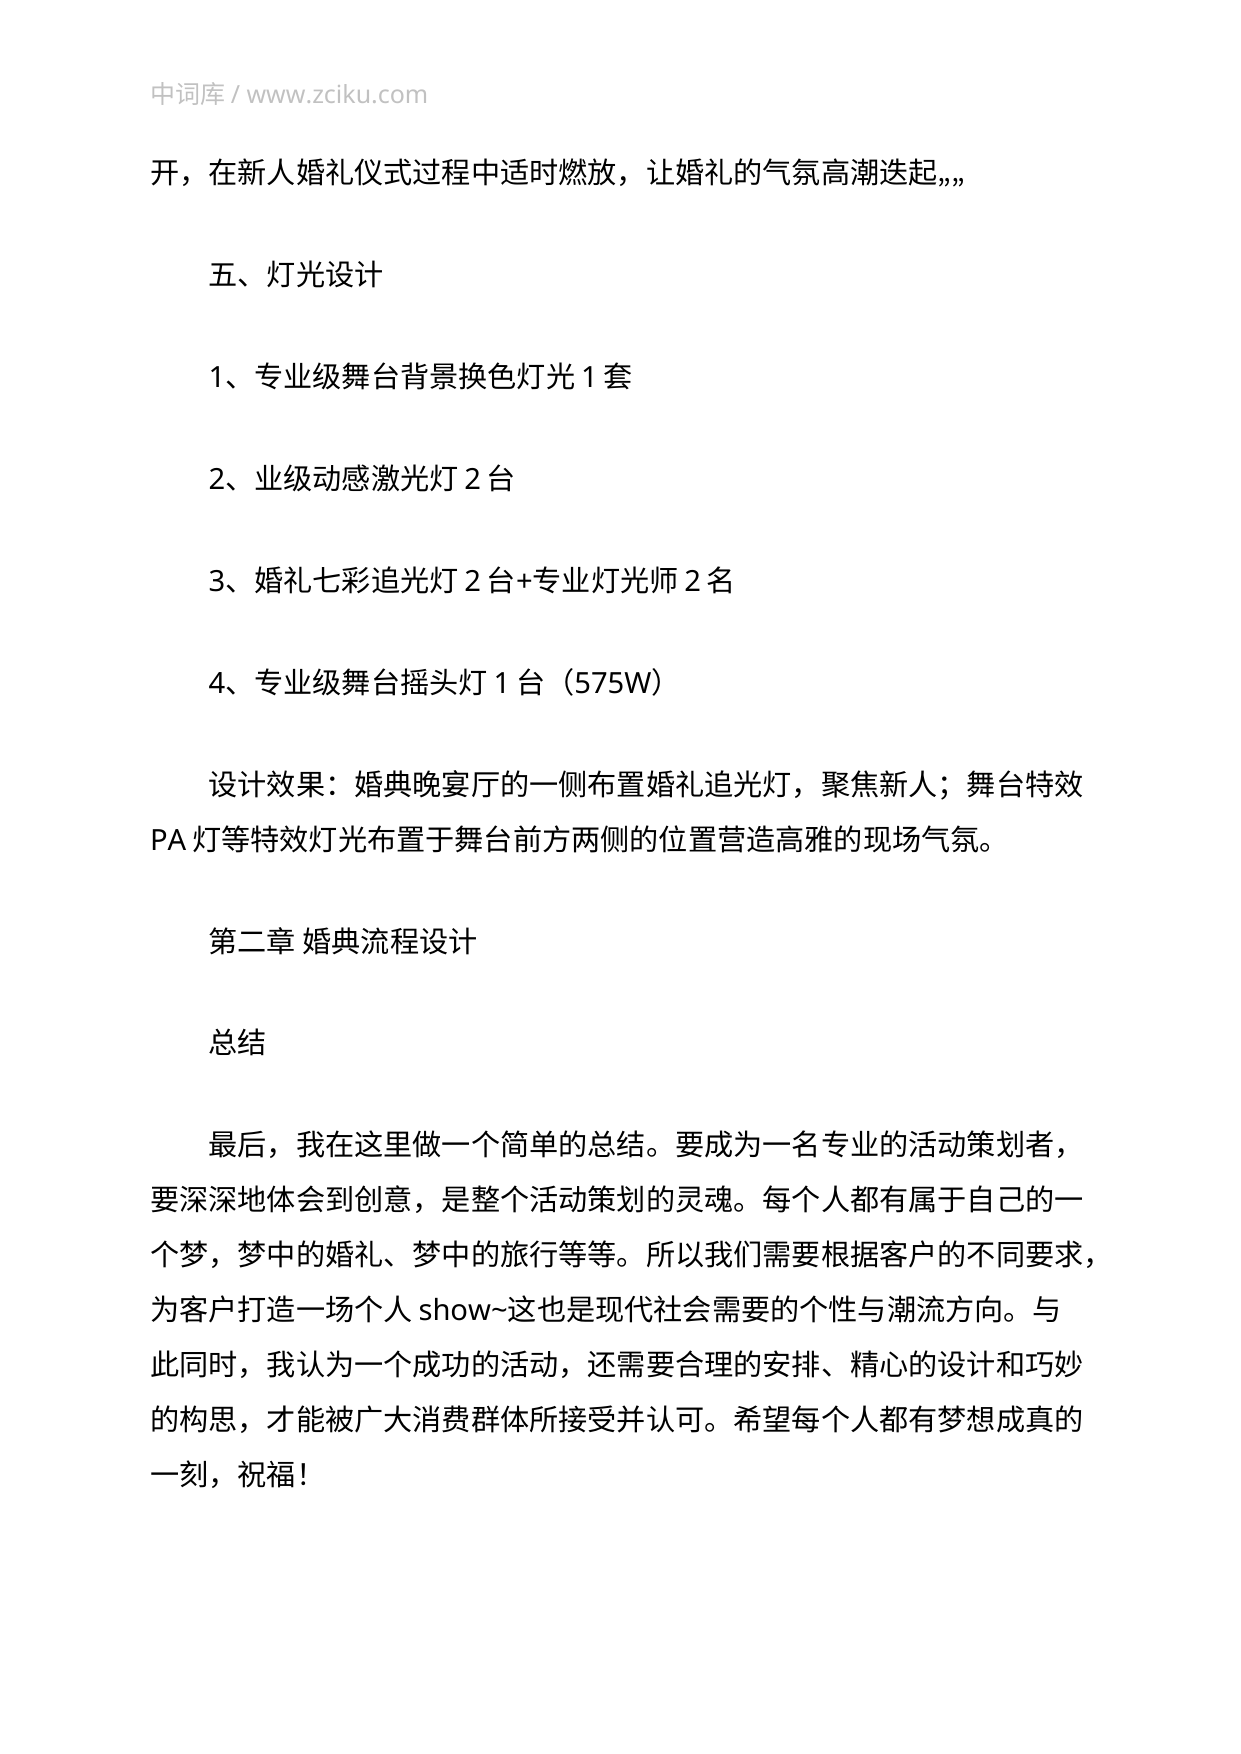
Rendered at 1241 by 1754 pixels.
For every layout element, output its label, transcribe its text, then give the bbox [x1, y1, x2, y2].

text 4、专业级舞台摇头灯1台（575W） [150, 659, 1090, 702]
text 总结 [150, 1020, 1090, 1062]
text 1、专业级舞台背景换色灯光1套 [150, 353, 1090, 396]
text 最后，我在这里做一个简单的总结。要成为一名专业的活动策划者，要深深地体会到创意，是整个活动策划的灵魂。每个人都有属于自己的一个梦，梦中的婚礼、梦中的旅行等等。所以我们需要根据客户的不同要求，为客户打造一场个人show~这也是现代社会需要的个性与潮流方向。与此同时，我认为一个成功的活动，还需要合理的安排、精心的设计和巧妙的构思，才能被广大消费群体所接受并认可。希望每个人都有梦想成真的一刻，祝福！ [150, 1122, 1090, 1494]
text 设计效果：婚典晚宴厅的一侧布置婚礼追光灯，聚焦新人；舞台特效PA灯等特效灯光布置于舞台前方两侧的位置营造高雅的现场气氛。 [150, 761, 1090, 859]
text 五、灯光设计 [150, 252, 1090, 294]
text 3、婚礼七彩追光灯2台+专业灯光师2名 [150, 557, 1090, 600]
text 第二章 婚典流程设计 [150, 918, 1090, 961]
text 2、业级动感激光灯2台 [150, 456, 1090, 498]
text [150, 150, 1090, 192]
